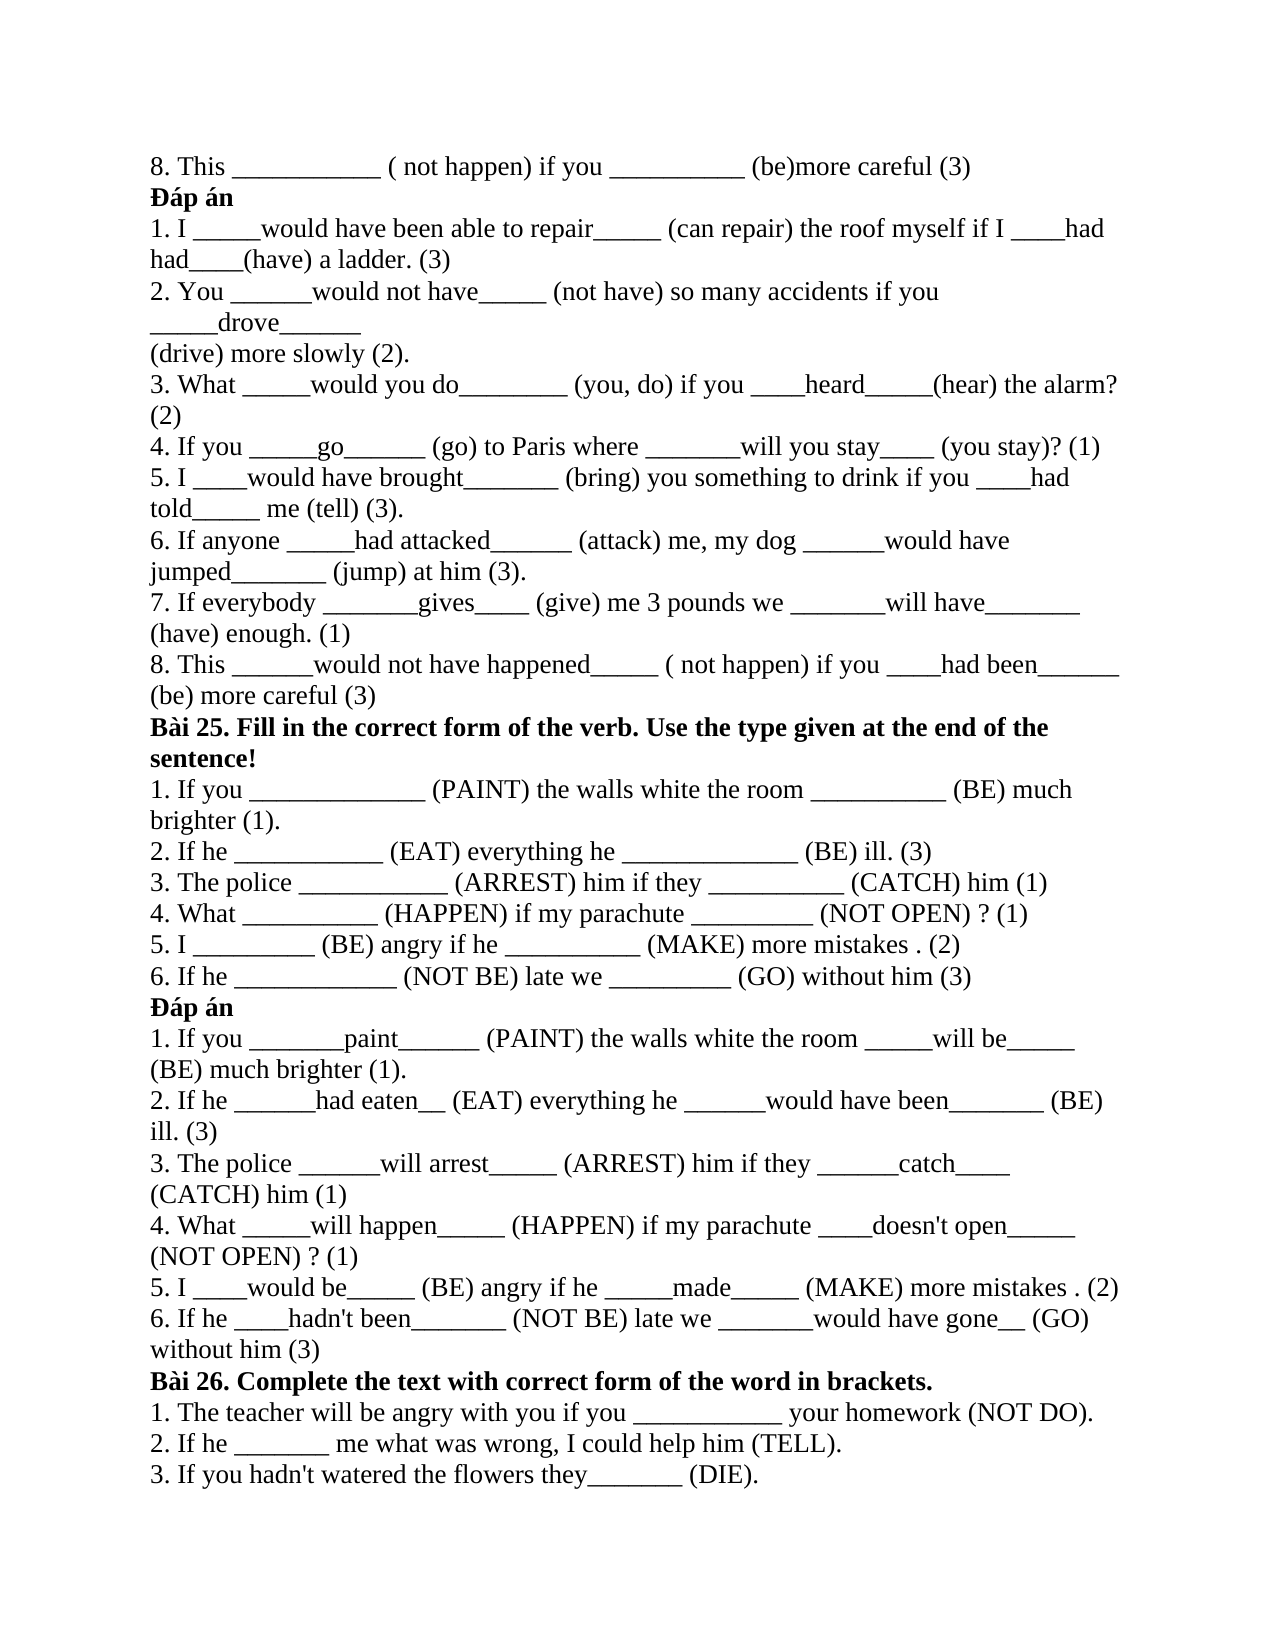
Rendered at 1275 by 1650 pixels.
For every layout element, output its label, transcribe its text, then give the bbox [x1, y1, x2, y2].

text 4. What __________ (HAPPEN) if my parachute _________ (NOT OPEN) ? (1) [150, 897, 1125, 929]
text 2. If he ______had eaten__ (EAT) everything he ______would have been_______ (BE) ill. (3) [150, 1084, 1125, 1147]
text Bài 26. Complete the text with correct form of the word in brackets. [150, 1365, 1125, 1396]
text 1. If you _______paint______ (PAINT) the walls white the room _____will be_____ (BE) much brighter (1). [150, 1022, 1125, 1084]
text 4. If you _____go______ (go) to Paris where _______will you stay____ (you stay)? (1) [150, 430, 1125, 461]
text Đáp án [150, 181, 1125, 212]
text 3. If you hadn't watered the flowers they_______ (DIE). [150, 1458, 1125, 1489]
text 2. If he _______ me what was wrong, I could help him (TELL). [150, 1427, 1125, 1458]
text Bài 25. Fill in the correct form of the verb. Use the type given at the end of the sentence! [150, 711, 1125, 773]
text 4. What _____will happen_____ (HAPPEN) if my parachute ____doesn't open_____ (NOT OPEN) ? (1) [150, 1209, 1125, 1271]
text 8. This ______would not have happened_____ ( not happen) if you ____had been______ (be) more careful (3) [150, 648, 1125, 711]
text 1. The teacher will be angry with you if you ___________ your homework (NOT DO). [150, 1396, 1125, 1427]
text 3. The police ___________ (ARREST) him if they __________ (CATCH) him (1) [150, 866, 1125, 897]
text 1. I _____would have been able to repair_____ (can repair) the roof myself if I ____had had____(have) a ladder. (3) [150, 212, 1125, 274]
text 5. I ____would have brought_______ (bring) you something to drink if you ____had told_____ me (tell) (3). [150, 461, 1125, 524]
text 5. I ____would be_____ (BE) angry if he _____made_____ (MAKE) more mistakes . (2) [150, 1271, 1125, 1302]
text 6. If he ____hadn't been_______ (NOT BE) late we _______would have gone__ (GO) without him (3) [150, 1302, 1125, 1365]
text Đáp án [150, 991, 1125, 1022]
text 1. If you _____________ (PAINT) the walls white the room __________ (BE) much brighter (1). [150, 773, 1125, 835]
text 6. If he ____________ (NOT BE) late we _________ (GO) without him (3) [150, 960, 1125, 991]
text 6. If anyone _____had attacked______ (attack) me, my dog ______would have jumped_______ (jump) at him (3). [150, 524, 1125, 586]
text 7. If everybody _______gives____ (give) me 3 pounds we _______will have_______ (have) enough. (1) [150, 586, 1125, 648]
text 2. If he ___________ (EAT) everything he _____________ (BE) ill. (3) [150, 835, 1125, 866]
text 3. The police ______will arrest_____ (ARREST) him if they ______catch____ (CATCH) him (1) [150, 1147, 1125, 1209]
text 8. This ___________ ( not happen) if you __________ (be)more careful (3) [150, 150, 1125, 181]
text 3. What _____would you do________ (you, do) if you ____heard_____(hear) the alarm? (2) [150, 368, 1125, 430]
text 5. I _________ (BE) angry if he __________ (MAKE) more mistakes . (2) [150, 929, 1125, 960]
text 2. You ______would not have_____ (not have) so many accidents if you _____drove______ (drive) more slowly (2). [150, 274, 1125, 368]
